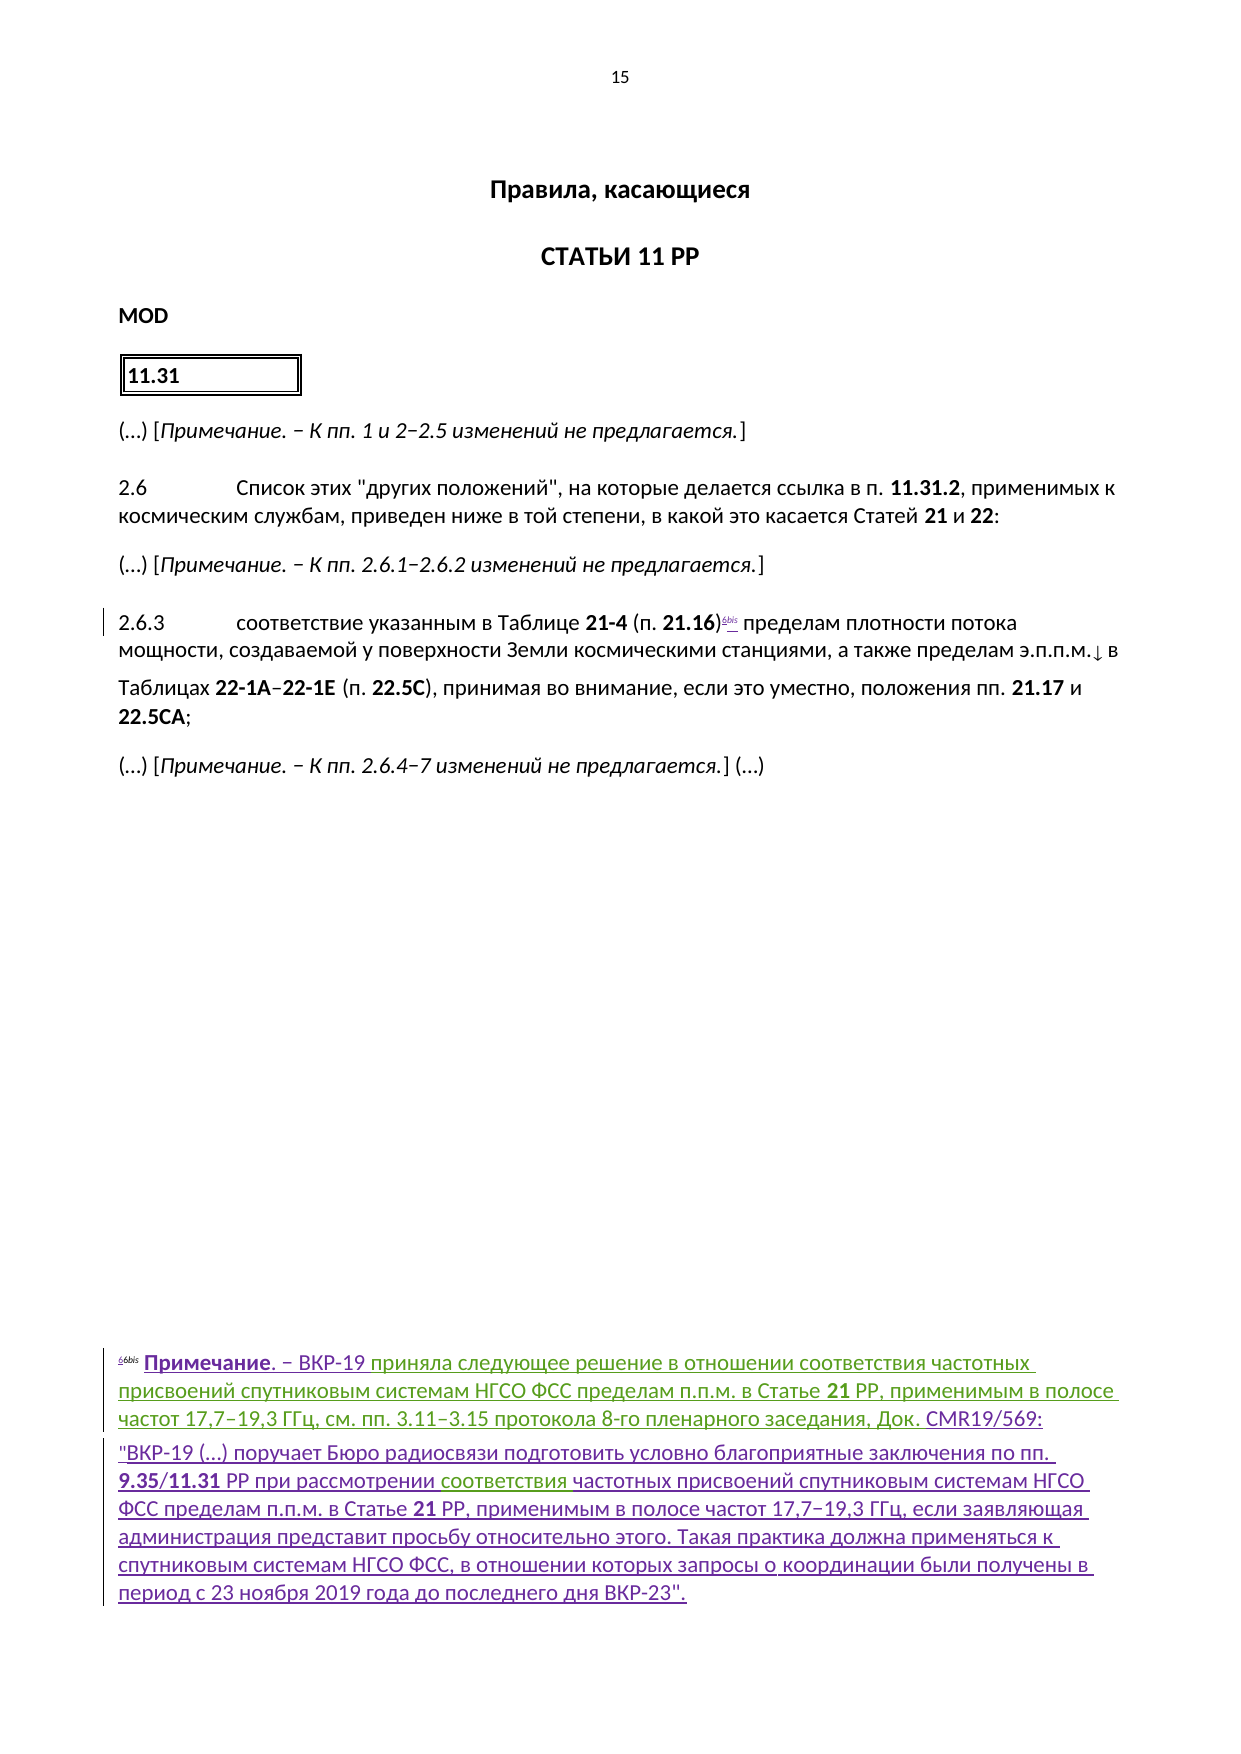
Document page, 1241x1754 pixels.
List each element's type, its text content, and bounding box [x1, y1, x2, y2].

text (…) [Примечание. − К пп. 2.6.1−2.6.2 изменений не предлагается.] [118, 550, 1122, 578]
text (…) [Примечание. − К пп. 1 и 2−2.5 изменений не предлагается.] [118, 416, 1122, 444]
title Правила, касающиеся СТАТЬИ 11 РР [118, 173, 1122, 272]
text 2.6.3 соответствие указанным в Таблице 21-4 (п. 21.16) пределам плотности потока мощности, создаваемой у поверхности Земли космическими станциями, а также пределам э.п.п.м. в Таблицах 22-1A–22-1Е (п. 22.5C), принимая во внимание, если это уместно, положения пп. 21.17 и 22.5CA; [118, 608, 1122, 730]
text MOD [118, 301, 1122, 329]
text (…) [Примечание. − К пп. 2.6.4−7 изменений не предлагается.] (…) [118, 751, 1122, 779]
text 2.6 Список этих "других положений", на которые делается ссылка в п. 11.31.2, применимых к космическим службам, приведен ниже в той степени, в какой это касается Статей 21 и 22: [118, 473, 1122, 529]
